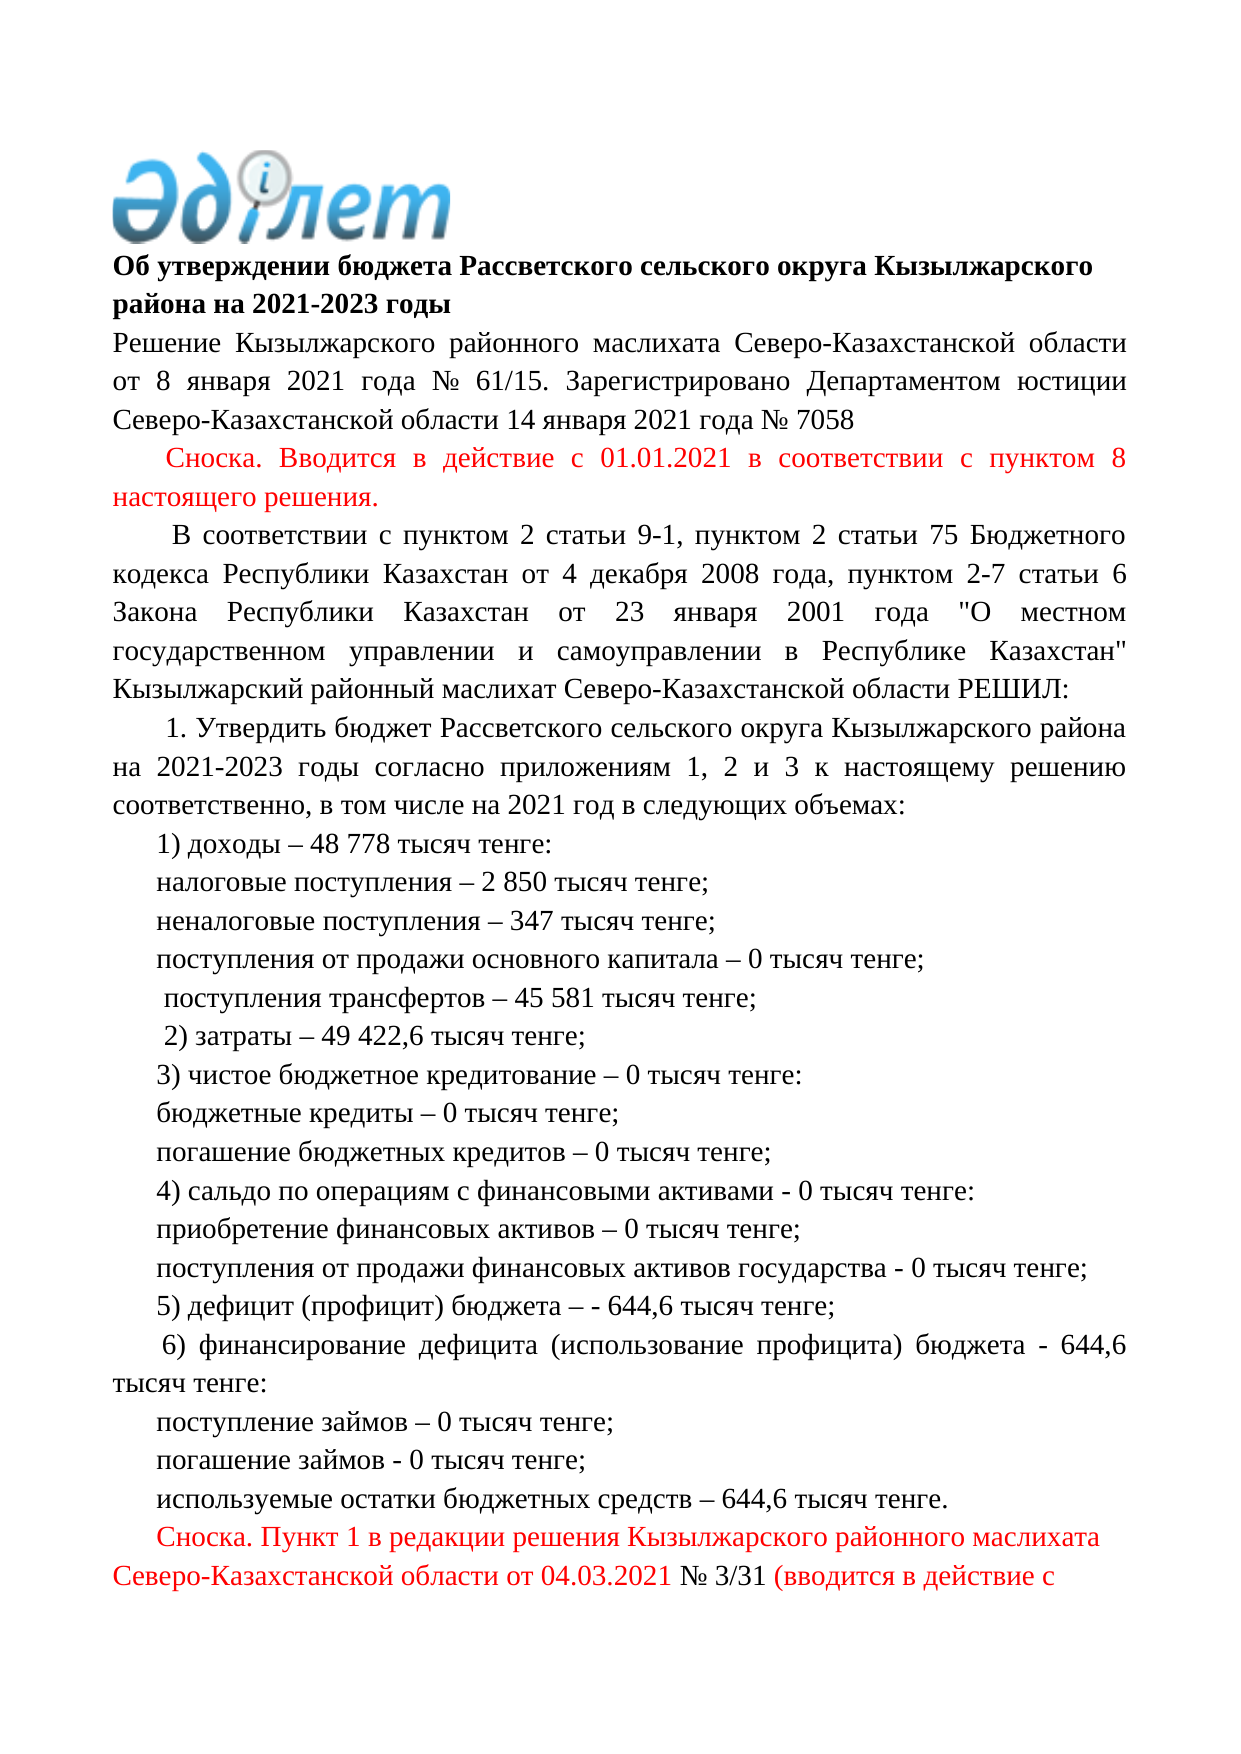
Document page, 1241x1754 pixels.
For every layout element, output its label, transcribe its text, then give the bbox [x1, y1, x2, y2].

text Сноска. Вводится в действие с 01.01.2021 в соответствии с пунктом 8 настоящего решения. [112, 440, 1128, 512]
text В соответствии с пунктом 2 статьи 9-1, пунктом 2 статьи 75 Бюджетного кодекса Республики Казахстан от 4 декабря 2008 года, пунктом 2-7 статьи 6 Закона Республики Казахстан от 23 января 2001 года "О местном государственном управлении и самоуправлении в Республике Казахстан" Кызылжарский районный маслихат Северо-Казахстанской области РЕШИЛ: [112, 517, 1128, 705]
text используемые остатки бюджетных средств – 644,6 тысяч тенге. [112, 1481, 1128, 1514]
text поступление займов – 0 тысяч тенге; [112, 1404, 1128, 1437]
text 4) сальдо по операциям с финансовыми активами - 0 тысяч тенге: [112, 1173, 1128, 1206]
text 6) финансирование дефицита (использование профицита) бюджета - 644,6 тысяч тенге: [112, 1327, 1128, 1399]
text поступления от продажи основного капитала – 0 тысяч тенге; [112, 941, 1128, 975]
text 3) чистое бюджетное кредитование – 0 тысяч тенге: [112, 1057, 1128, 1091]
text 5) дефицит (профицит) бюджета – - 644,6 тысяч тенге; [112, 1288, 1128, 1322]
text 1. Утвердить бюджет Рассветского сельского округа Кызылжарского района на 2021-2023 годы согласно приложениям 1, 2 и 3 к настоящему решению соответственно, в том числе на 2021 год в следующих объемах: [112, 710, 1128, 821]
picture [112, 150, 451, 244]
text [112, 1519, 1128, 1592]
text Решение Кызылжарского районного маслихата Северо-Казахстанской области от 8 января 2021 года № 61/15. Зарегистрировано Департаментом юстиции Северо-Казахстанской области 14 января 2021 года № 7058 [112, 325, 1128, 435]
text налоговые поступления – 2 850 тысяч тенге; [112, 864, 1128, 898]
text поступления трансфертов – 45 581 тысяч тенге; [112, 980, 1128, 1013]
text 1) доходы – 48 778 тысяч тенге: [112, 826, 1128, 859]
text бюджетные кредиты – 0 тысяч тенге; [112, 1096, 1128, 1129]
text погашение бюджетных кредитов – 0 тысяч тенге; [112, 1134, 1128, 1168]
text поступления от продажи финансовых активов государства - 0 тысяч тенге; [112, 1250, 1128, 1283]
text приобретение финансовых активов – 0 тысяч тенге; [112, 1211, 1128, 1245]
text Об утверждении бюджета Рассветского сельского округа Кызылжарского района на 2021-2023 годы [112, 248, 1128, 320]
text погашение займов - 0 тысяч тенге; [112, 1442, 1128, 1476]
text 2) затраты – 49 422,6 тысяч тенге; [112, 1018, 1128, 1052]
text неналоговые поступления – 347 тысяч тенге; [112, 903, 1128, 936]
